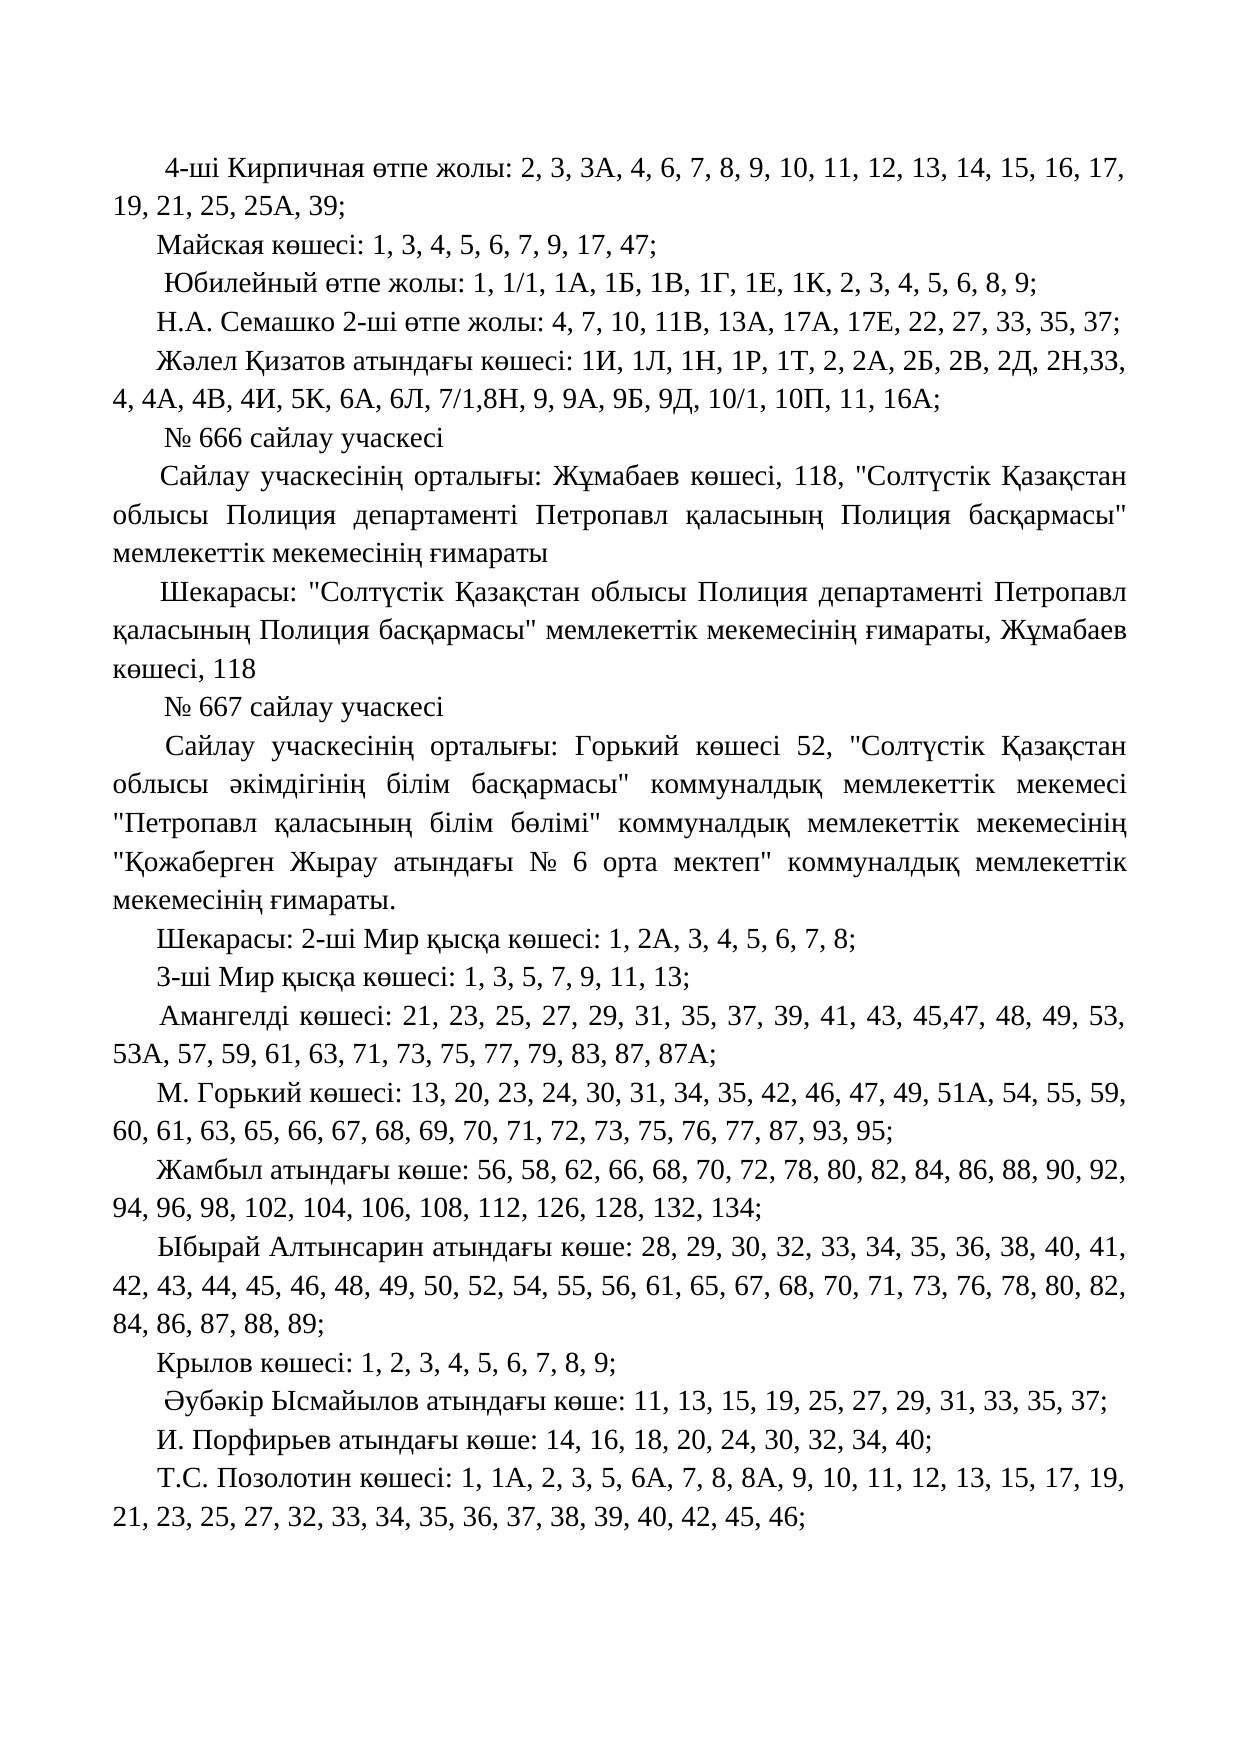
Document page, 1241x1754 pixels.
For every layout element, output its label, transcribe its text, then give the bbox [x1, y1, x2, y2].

text Шекарасы: 2-ші Мир қысқа көшесі: 1, 2А, 3, 4, 5, 6, 7, 8; [112, 921, 1128, 954]
text Майская көшесі: 1, 3, 4, 5, 6, 7, 9, 17, 47; [112, 227, 1128, 261]
text 4-ші Кирпичная өтпе жолы: 2, 3, 3А, 4, 6, 7, 8, 9, 10, 11, 12, 13, 14, 15, 16, 17, 19, 21, 25, 25А, 39; [112, 150, 1128, 222]
text Әубәкір Ысмайылов атындағы көше: 11, 13, 15, 19, 25, 27, 29, 31, 33, 35, 37; [112, 1383, 1128, 1417]
text Сайлау учаскесінің орталығы: Горький көшесі 52, "Солтүстік Қазақстан облысы әкімдігінің білім басқармасы" коммуналдық мемлекеттік мекемесі "Петропавл қаласының білім бөлімі" коммуналдық мемлекеттік мекемесінің "Қожаберген Жырау атындағы № 6 орта мектеп" коммуналдық мемлекеттік мекемесінің ғимараты. [112, 728, 1128, 916]
text Жамбыл атындағы көше: 56, 58, 62, 66, 68, 70, 72, 78, 80, 82, 84, 86, 88, 90, 92, 94, 96, 98, 102, 104, 106, 108, 112, 126, 128, 132, 134; [112, 1152, 1128, 1224]
text № 667 сайлау учаскесі [112, 689, 1128, 723]
text Ыбырай Алтынсарин атындағы көше: 28, 29, 30, 32, 33, 34, 35, 36, 38, 40, 41, 42, 43, 44, 45, 46, 48, 49, 50, 52, 54, 55, 56, 61, 65, 67, 68, 70, 71, 73, 76, 78, 80, 82, 84, 86, 87, 88, 89; [112, 1229, 1128, 1340]
text Т.С. Позолотин көшесі: 1, 1А, 2, 3, 5, 6А, 7, 8, 8А, 9, 10, 11, 12, 13, 15, 17, 19, 21, 23, 25, 27, 32, 33, 34, 35, 36, 37, 38, 39, 40, 42, 45, 46; [112, 1460, 1128, 1532]
text Жәлел Қизатов атындағы көшесі: 1И, 1Л, 1Н, 1Р, 1Т, 2, 2А, 2Б, 2В, 2Д, 2Н,3З, 4, 4А, 4В, 4И, 5К, 6А, 6Л, 7/1,8Н, 9, 9А, 9Б, 9Д, 10/1, 10П, 11, 16А; [112, 343, 1128, 415]
text И. Порфирьев атындағы көше: 14, 16, 18, 20, 24, 30, 32, 34, 40; [112, 1422, 1128, 1455]
text 3-ші Мир қысқа көшесі: 1, 3, 5, 7, 9, 11, 13; [112, 959, 1128, 993]
text М. Горький көшесі: 13, 20, 23, 24, 30, 31, 34, 35, 42, 46, 47, 49, 51А, 54, 55, 59, 60, 61, 63, 65, 66, 67, 68, 69, 70, 71, 72, 73, 75, 76, 77, 87, 93, 95; [112, 1075, 1128, 1147]
text Шекарасы: "Солтүстік Қазақстан облысы Полиция департаменті Петропавл қаласының Полиция басқармасы" мемлекеттік мекемесінің ғимараты, Жұмабаев көшесі, 118 [112, 574, 1128, 684]
text Амангелді көшесі: 21, 23, 25, 27, 29, 31, 35, 37, 39, 41, 43, 45,47, 48, 49, 53, 53А, 57, 59, 61, 63, 71, 73, 75, 77, 79, 83, 87, 87А; [112, 998, 1128, 1070]
text № 666 сайлау учаскесі [112, 420, 1128, 453]
text Сайлау учаскесінің орталығы: Жұмабаев көшесі, 118, "Солтүстік Қазақстан облысы Полиция департаменті Петропавл қаласының Полиция басқармасы" мемлекеттік мекемесінің ғимараты [112, 458, 1128, 569]
text Крылов көшесі: 1, 2, 3, 4, 5, 6, 7, 8, 9; [112, 1345, 1128, 1378]
text Н.А. Семашко 2-ші өтпе жолы: 4, 7, 10, 11В, 13А, 17А, 17Е, 22, 27, 33, 35, 37; [112, 304, 1128, 338]
text Юбилейный өтпе жолы: 1, 1/1, 1А, 1Б, 1В, 1Г, 1Е, 1К, 2, 3, 4, 5, 6, 8, 9; [112, 266, 1128, 299]
